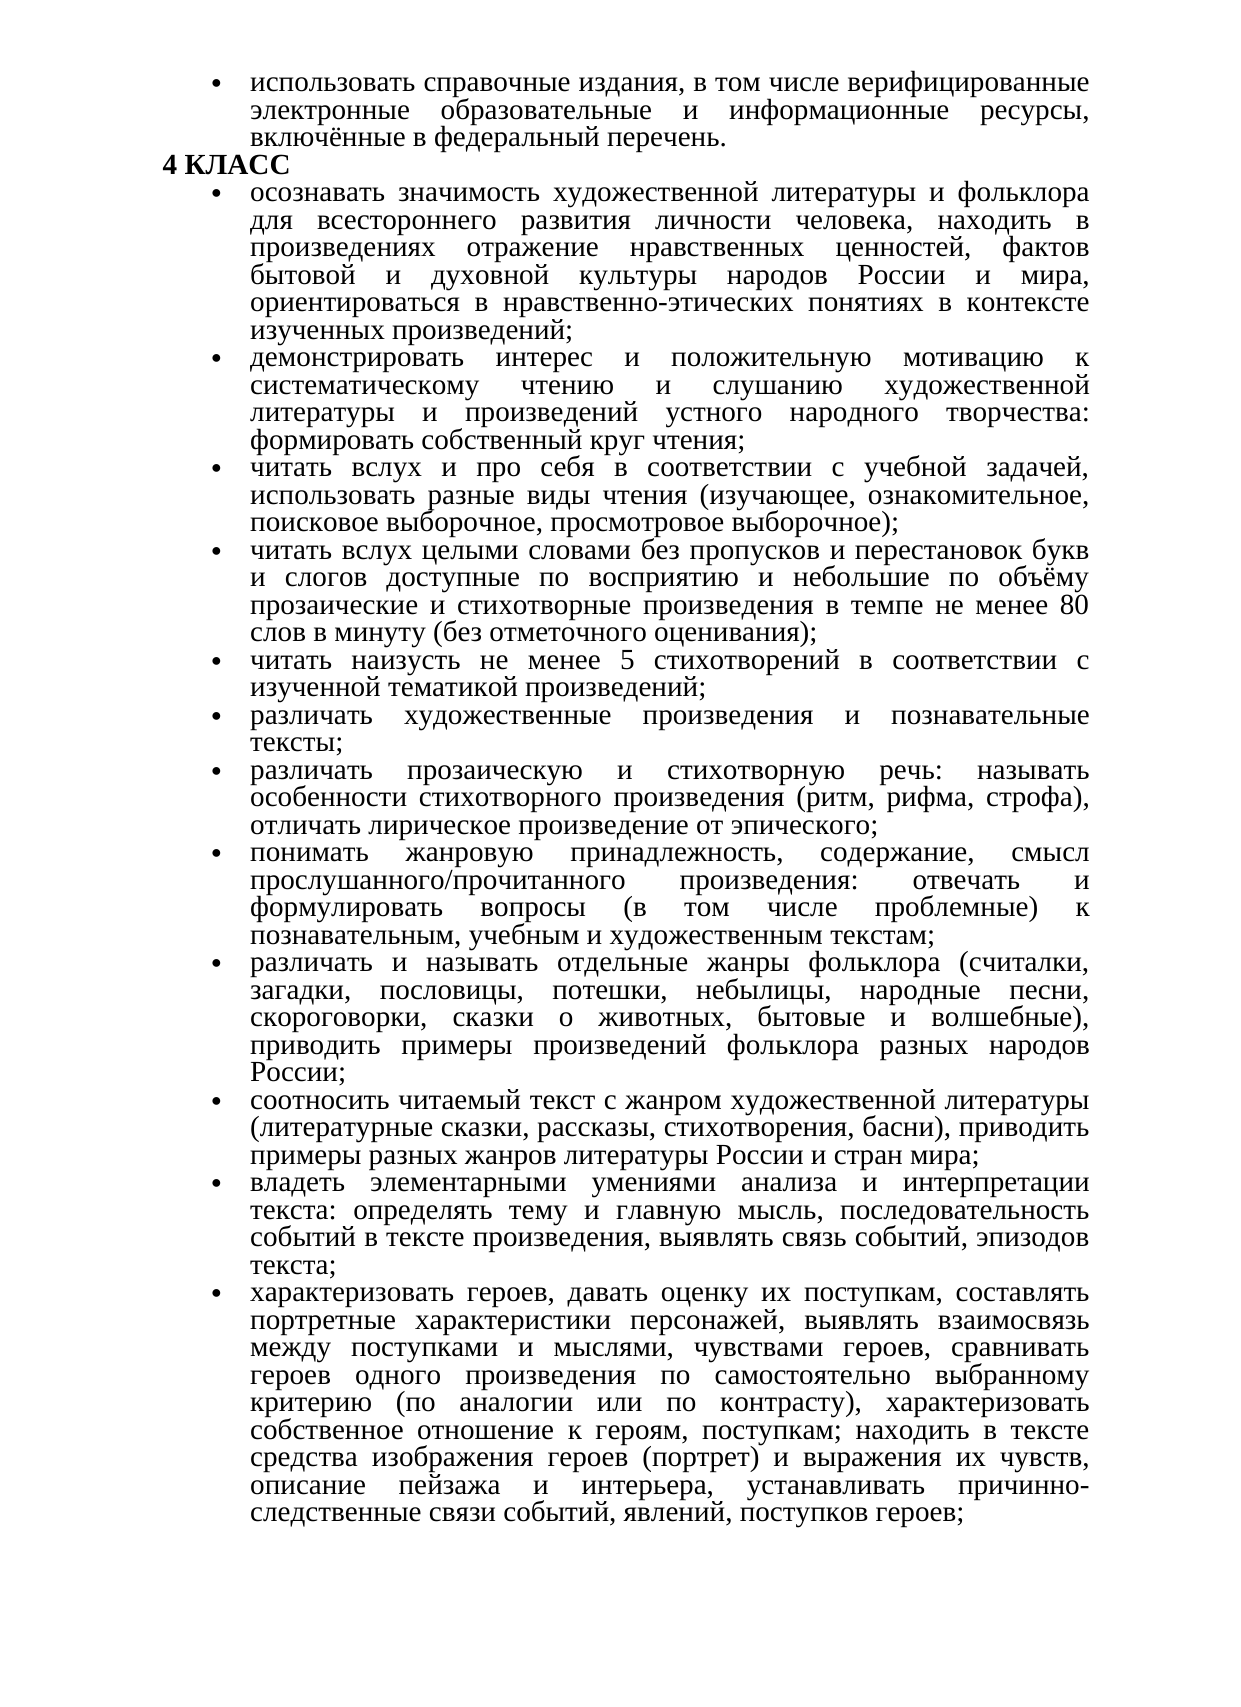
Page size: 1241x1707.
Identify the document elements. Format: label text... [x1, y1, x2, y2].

list владеть элементарными умениями анализа и интерпретации текста: определять тему и главную мысль, последовательность событий в тексте произведения, выявлять связь событий, эпизодов текста; [212, 1170, 1090, 1280]
list различать художественные произведения и познавательные тексты; [212, 702, 1090, 757]
list различать и называть отдельные жанры фольклора (считалки, загадки, пословицы, потешки, небылицы, народные песни, скороговорки, сказки о животных, бытовые и волшебные), приводить примеры произведений фольклора разных народов России; [212, 950, 1090, 1087]
list различать прозаическую и стихотворную речь: называть особенности стихотворного произведения (ритм, рифма, строфа), отличать лирическое произведение от эпического; [212, 757, 1090, 840]
list читать наизусть не менее 5 стихотворений в соответствии с изученной тематикой произведений; [212, 647, 1090, 702]
list понимать жанровую принадлежность, содержание, смысл прослушанного/прочитанного произведения: отвечать и формулировать вопросы (в том числе проблемные) к познавательным, учебным и художественным текстам; [212, 840, 1090, 950]
list характеризовать героев, давать оценку их поступкам, составлять портретные характеристики персонажей, выявлять взаимосвязь между поступками и мыслями, чувствами героев, сравнивать героев одного произведения по самостоятельно выбранному критерию (по аналогии или по контрасту), характеризовать собственное отношение к героям, поступкам; находить в тексте средства изображения героев (портрет) и выражения их чувств, описание пейзажа и интерьера, устанавливать причинно-следственные связи событий, явлений, поступков героев; [212, 1280, 1090, 1527]
list соотносить читаемый текст с жанром художественной литературы (литературные сказки, рассказы, стихотворения, басни), приводить примеры разных жанров литературы России и стран мира; [212, 1087, 1090, 1170]
list осознавать значимость художественной литературы и фольклора для всестороннего развития личности человека, находить в произведениях отражение нравственных ценностей, фактов бытовой и духовной культуры народов России и мира, ориентироваться в нравственно-этических понятиях в контексте изученных произведений; [212, 180, 1090, 345]
text 4 КЛАСС [162, 152, 1090, 180]
list читать вслух целыми словами без пропусков и перестановок букв и слогов доступные по восприятию и небольшие по объёму прозаические и стихотворные произведения в темпе не менее 80 слов в минуту (без отметочного оценивания); [212, 537, 1090, 647]
list использовать справочные издания, в том числе верифицированные электронные образовательные и информационные ресурсы, включённые в федеральный перечень. [212, 70, 1090, 152]
list читать вслух и про себя в соответствии с учебной задачей, использовать разные виды чтения (изучающее, ознакомительное, поисковое выборочное, просмотровое выборочное); [212, 455, 1090, 537]
list демонстрировать интерес и положительную мотивацию к систематическому чтению и слушанию художественной литературы и произведений устного народного творчества: формировать собственный круг чтения; [212, 345, 1090, 455]
